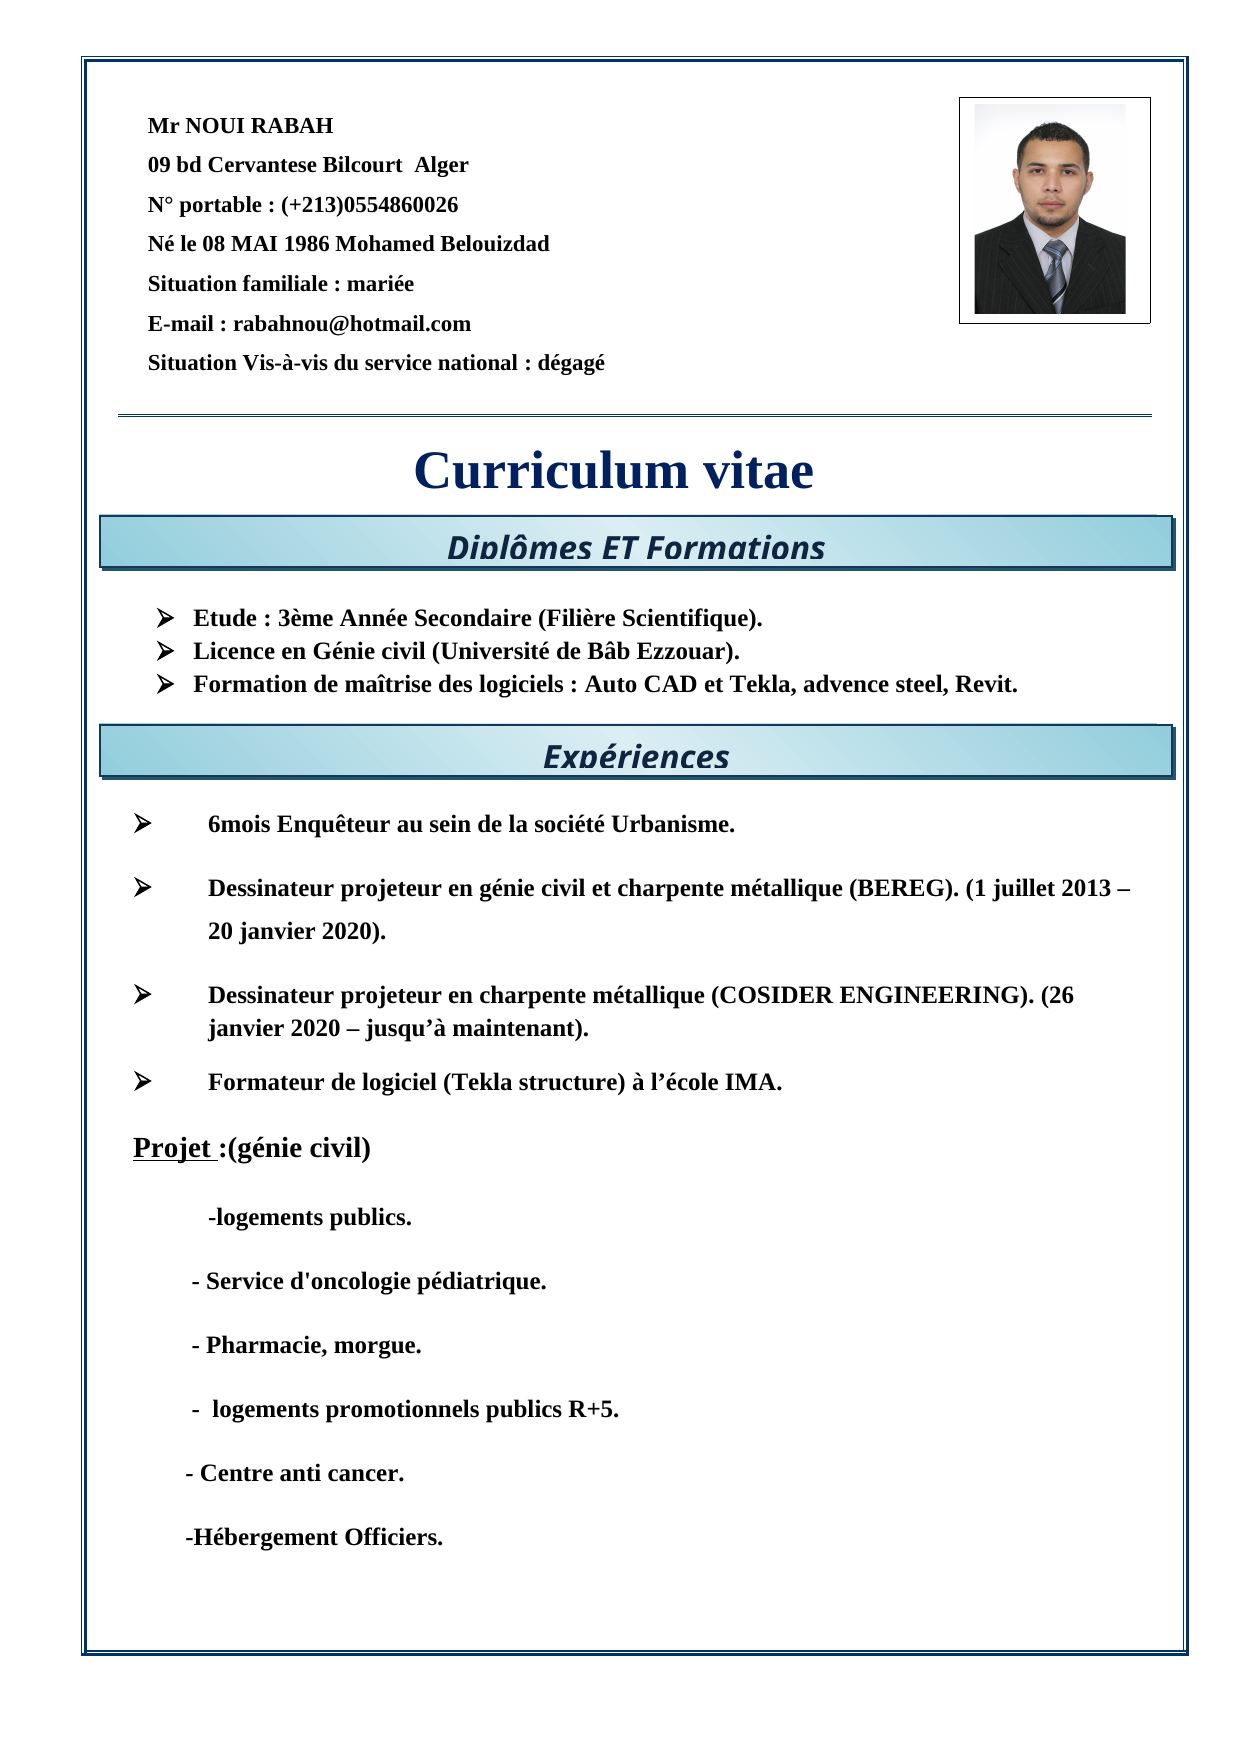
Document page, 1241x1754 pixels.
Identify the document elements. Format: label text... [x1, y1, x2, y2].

text -Hébergement Officiers. [185, 1522, 1152, 1550]
text E-mail : rabahnou@hotmail.com [331, 316, 1152, 335]
list Formation de maîtrise des logiciels : Auto CAD et Tekla, advence steel, Revit. [156, 669, 1152, 698]
text N° portable : (+213)0554860026 [118, 197, 286, 216]
text Curriculum vitae [118, 438, 1152, 500]
list Formateur de logiciel (Tekla structure) à l’école IMA. [133, 1067, 1152, 1095]
text - Centre anti cancer. [185, 1458, 1152, 1486]
text Situation familiale : mariée [118, 276, 959, 295]
text E-mail : rabahnou@hotmail.com [118, 316, 336, 335]
text Né le 08 MAI 1986 Mohamed Belouizdad [118, 237, 959, 256]
list Dessinateur projeteur en génie civil et charpente métallique (BEREG). (1 juillet 2013 – 20 janvier 2020). [133, 873, 1152, 944]
list 6mois Enquêteur au sein de la société Urbanisme. [133, 809, 1152, 837]
text -logements publics. [208, 1202, 1152, 1231]
text - Service d'oncologie pédiatrique. [185, 1266, 1152, 1294]
text - logements promotionnels publics R+5. [185, 1394, 1152, 1422]
list Dessinateur projeteur en charpente métallique (COSIDER ENGINEERING). (26 janvier 2020 – jusqu’à maintenant). [133, 980, 1152, 1042]
list Licence en Génie civil (Université de Bâb Ezzouar). [156, 636, 1152, 665]
text Mr NOUI RABAH [118, 118, 959, 137]
text Situation Vis-à-vis du service national : dégagé [118, 356, 1152, 374]
text 09 bd Cervantese Bilcourt Alger [118, 158, 959, 176]
text - Pharmacie, morgue. [185, 1330, 1152, 1358]
text Projet :(génie civil) [133, 1131, 1152, 1164]
list Etude : 3ème Année Secondaire (Filière Scientifique). [156, 603, 1152, 632]
picture [974, 104, 1126, 314]
text N° portable : (+213)0554860026 [339, 197, 959, 216]
